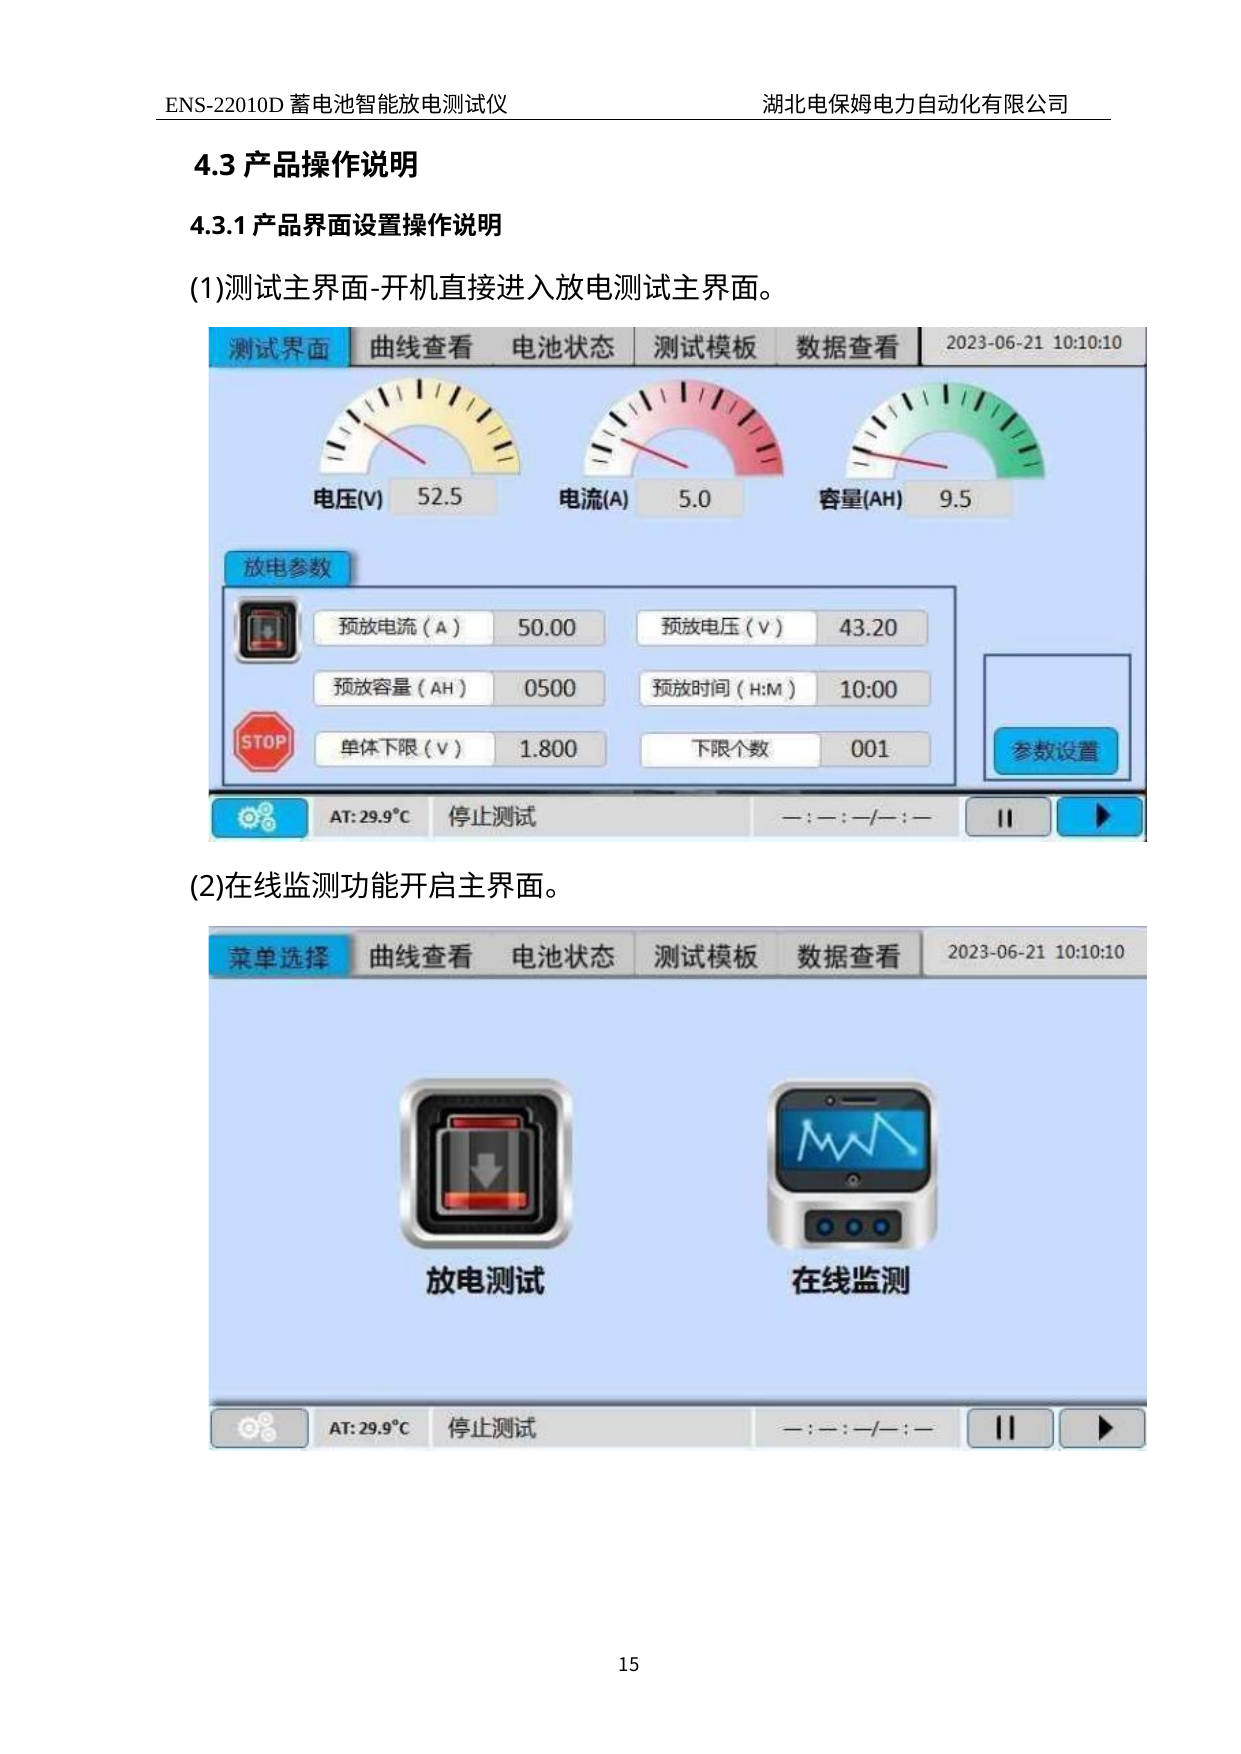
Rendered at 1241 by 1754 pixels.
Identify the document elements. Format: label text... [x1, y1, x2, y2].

text 4.3.1产品界面设置操作说明 [165, 205, 1103, 242]
list (1)测试主界面-开机直接进入放电测试主界面。 [190, 264, 1103, 307]
picture [208, 327, 1147, 842]
text 4.3 产品操作说明 [165, 142, 1103, 184]
picture [208, 926, 1147, 1451]
list (2)在线监测功能开启主界面。 [190, 863, 1103, 905]
